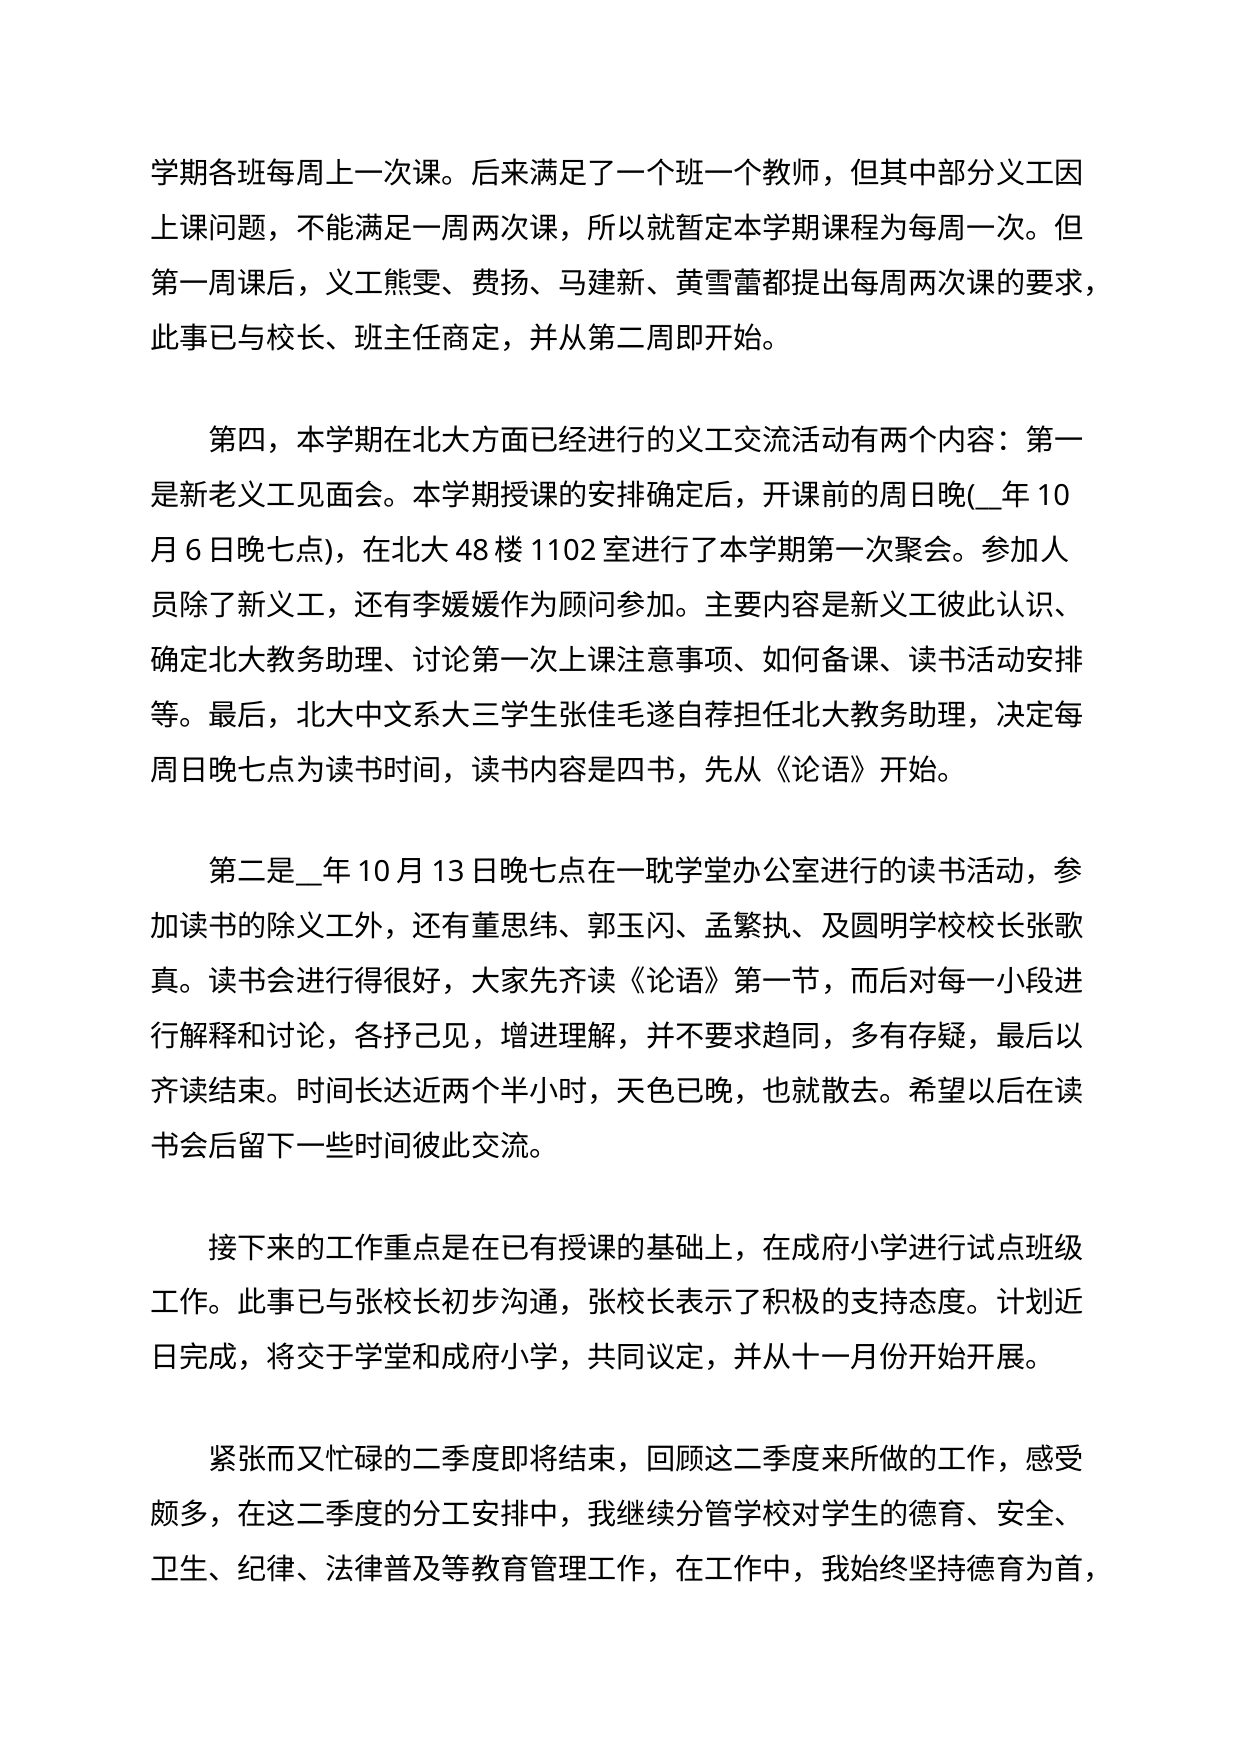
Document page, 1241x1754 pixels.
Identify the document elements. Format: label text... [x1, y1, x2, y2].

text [150, 150, 1090, 357]
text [150, 1436, 1090, 1588]
text 第四，本学期在北大方面已经进行的义工交流活动有两个内容：第一是新老义工见面会。本学期授课的安排确定后，开课前的周日晚(__年10月6日晚七点)，在北大48楼1102室进行了本学期第一次聚会。参加人员除了新义工，还有李媛媛作为顾问参加。主要内容是新义工彼此认识、确定北大教务助理、讨论第一次上课注意事项、如何备课、读书活动安排等。最后，北大中文系大三学生张佳毛遂自荐担任北大教务助理，决定每周日晚七点为读书时间，读书内容是四书，先从《论语》开始。 [150, 416, 1090, 788]
text 接下来的工作重点是在已有授课的基础上，在成府小学进行试点班级工作。此事已与张校长初步沟通，张校长表示了积极的支持态度。计划近日完成，将交于学堂和成府小学，共同议定，并从十一月份开始开展。 [150, 1224, 1090, 1376]
text 第二是__年10月13日晚七点在一耽学堂办公室进行的读书活动，参加读书的除义工外，还有董思纬、郭玉闪、孟繁执、及圆明学校校长张歌真。读书会进行得很好，大家先齐读《论语》第一节，而后对每一小段进行解释和讨论，各抒己见，增进理解，并不要求趋同，多有存疑，最后以齐读结束。时间长达近两个半小时，天色已晚，也就散去。希望以后在读书会后留下一些时间彼此交流。 [150, 848, 1090, 1165]
